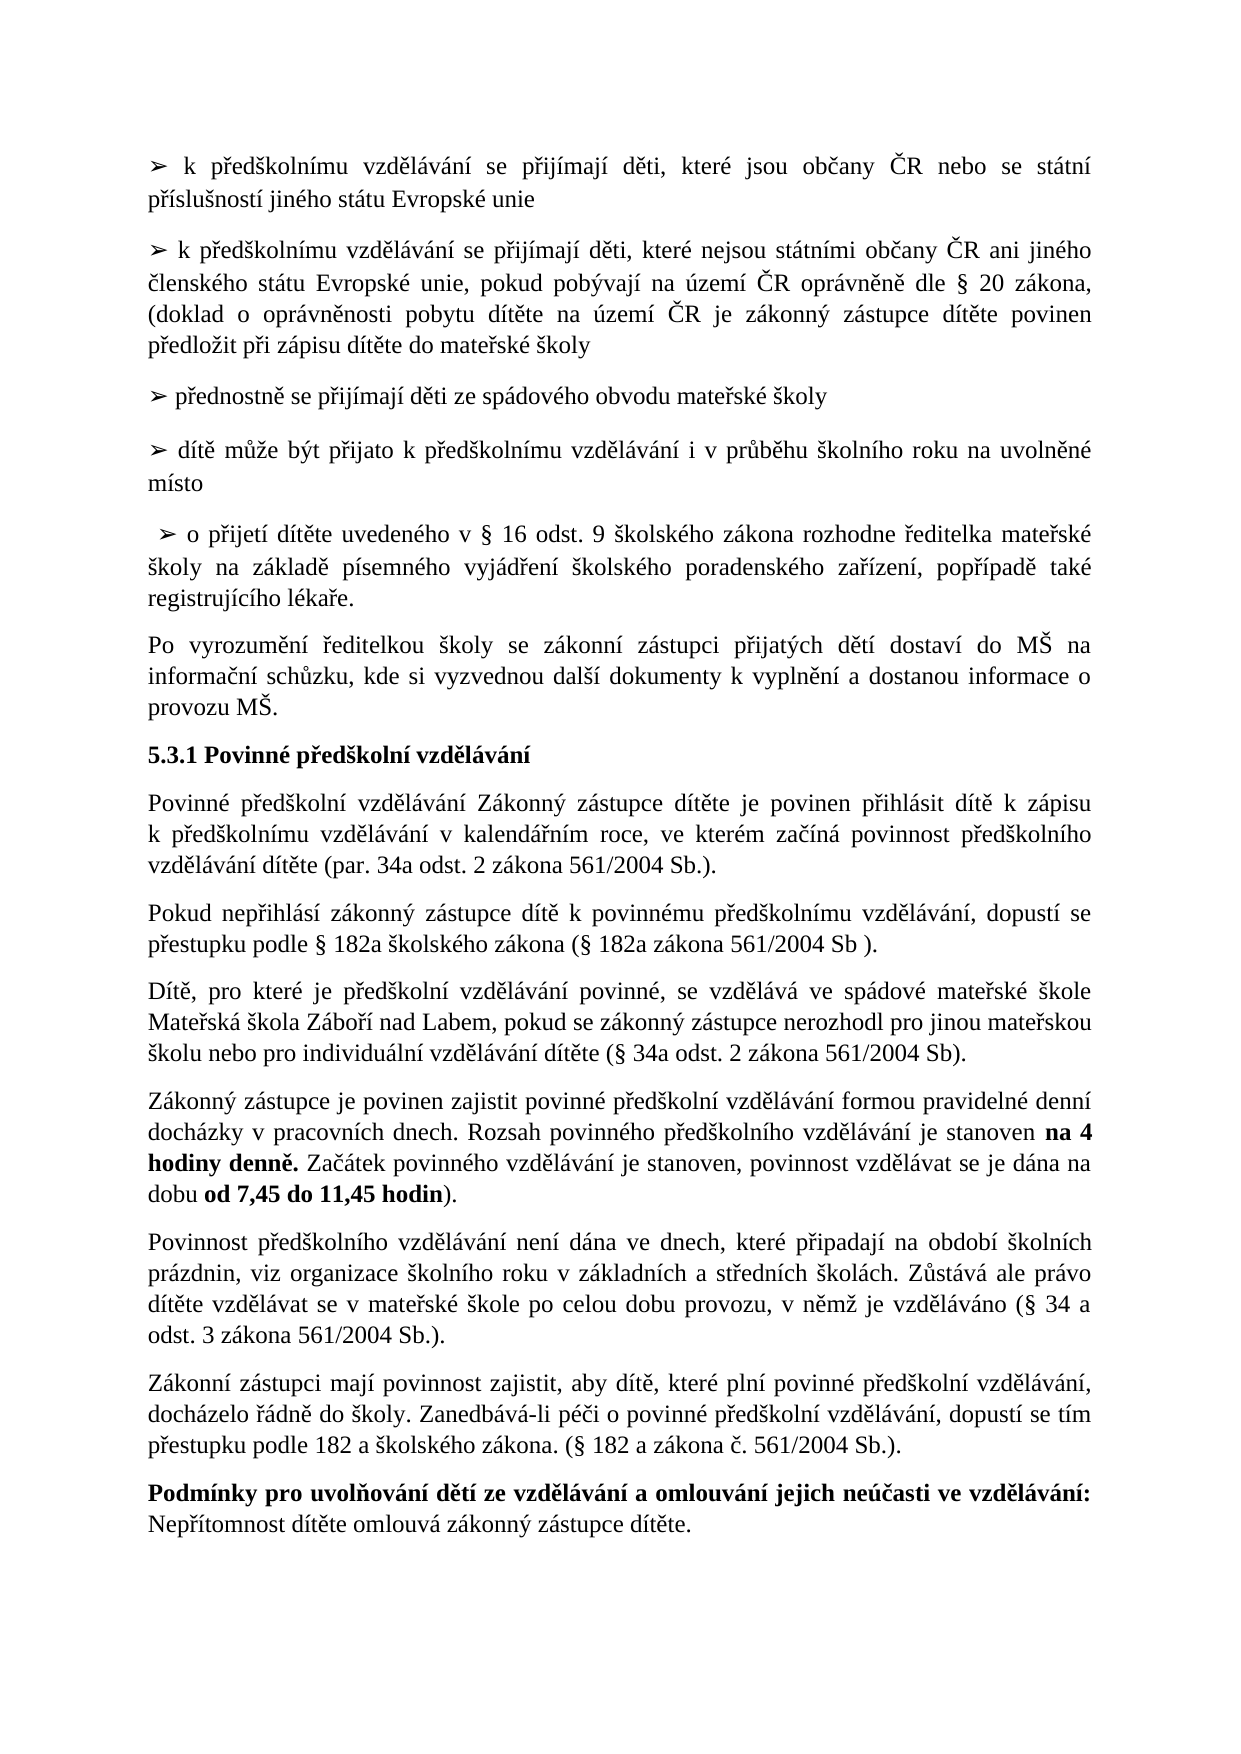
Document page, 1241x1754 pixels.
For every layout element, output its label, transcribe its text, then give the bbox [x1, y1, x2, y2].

text Zákonní zástupci mají povinnost zajistit, aby dítě, které plní povinné předškolní vzdělávání, docházelo řádně do školy. Zanedbává-li péči o povinné předškolní vzdělávání, dopustí se tím přestupku podle 182 a školského zákona. (§ 182 a zákona č. 561/2004 Sb.). [148, 1368, 1093, 1459]
text ➢ o přijetí dítěte uvedeného v § 16 odst. 9 školského zákona rozhodne ředitelka mateřské školy na základě písemného vyjádření školského poradenského zařízení, popřípadě také registrujícího lékaře. [148, 515, 1093, 611]
text 5.3.1 Povinné předškolní vzdělávání [148, 740, 1093, 769]
text Pokud nepřihlásí zákonný zástupce dítě k povinnému předškolnímu vzdělávání, dopustí se přestupku podle § 182a školského zákona (§ 182a zákona 561/2004 Sb ). [148, 898, 1093, 957]
text ➢ dítě může být přijato k předškolnímu vzdělávání i v průběhu školního roku na uvolněné místo [148, 431, 1093, 496]
text Zákonný zástupce je povinen zajistit povinné předškolní vzdělávání formou pravidelné denní docházky v pracovních dnech. Rozsah povinného předškolního vzdělávání je stanoven na 4 hodiny denně. Začátek povinného vzdělávání je stanoven, povinnost vzdělávat se je dána na dobu od 7,45 do 11,45 hodin). [148, 1086, 1093, 1208]
text ➢ k předškolnímu vzdělávání se přijímají děti, které jsou občany ČR nebo se státní příslušností jiného státu Evropské unie [148, 148, 1093, 213]
text Po vyrozumění ředitelkou školy se zákonní zástupci přijatých dětí dostaví do MŠ na informační schůzku, kde si vyzvednou další dokumenty k vyplnění a dostanou informace o provozu MŠ. [148, 630, 1093, 721]
text Povinné předškolní vzdělávání Zákonný zástupce dítěte je povinen přihlásit dítě k zápisu k předškolnímu vzdělávání v kalendářním roce, ve kterém začíná povinnost předškolního vzdělávání dítěte (par. 34a odst. 2 zákona 561/2004 Sb.). [148, 788, 1093, 879]
text Povinnost předškolního vzdělávání není dána ve dnech, které připadají na období školních prázdnin, viz organizace školního roku v základních a středních školách. Zůstává ale právo dítěte vzdělávat se v mateřské škole po celou dobu provozu, v němž je vzděláváno (§ 34 a odst. 3 zákona 561/2004 Sb.). [148, 1227, 1093, 1349]
text ➢ přednostně se přijímají děti ze spádového obvodu mateřské školy [148, 378, 1093, 412]
text ➢ k předškolnímu vzdělávání se přijímají děti, které nejsou státními občany ČR ani jiného členského státu Evropské unie, pokud pobývají na území ČR oprávněně dle § 20 zákona, (doklad o oprávněnosti pobytu dítěte na území ČR je zákonný zástupce dítěte povinen předložit při zápisu dítěte do mateřské školy [148, 232, 1093, 359]
text Dítě, pro které je předškolní vzdělávání povinné, se vzdělává ve spádové mateřské škole Mateřská škola Záboří nad Labem, pokud se zákonný zástupce nerozhodl pro jinou mateřskou školu nebo pro individuální vzdělávání dítěte (§ 34a odst. 2 zákona 561/2004 Sb). [148, 976, 1093, 1067]
text Podmínky pro uvolňování dětí ze vzdělávání a omlouvání jejich neúčasti ve vzdělávání: Nepřítomnost dítěte omlouvá zákonný zástupce dítěte. [148, 1478, 1093, 1537]
